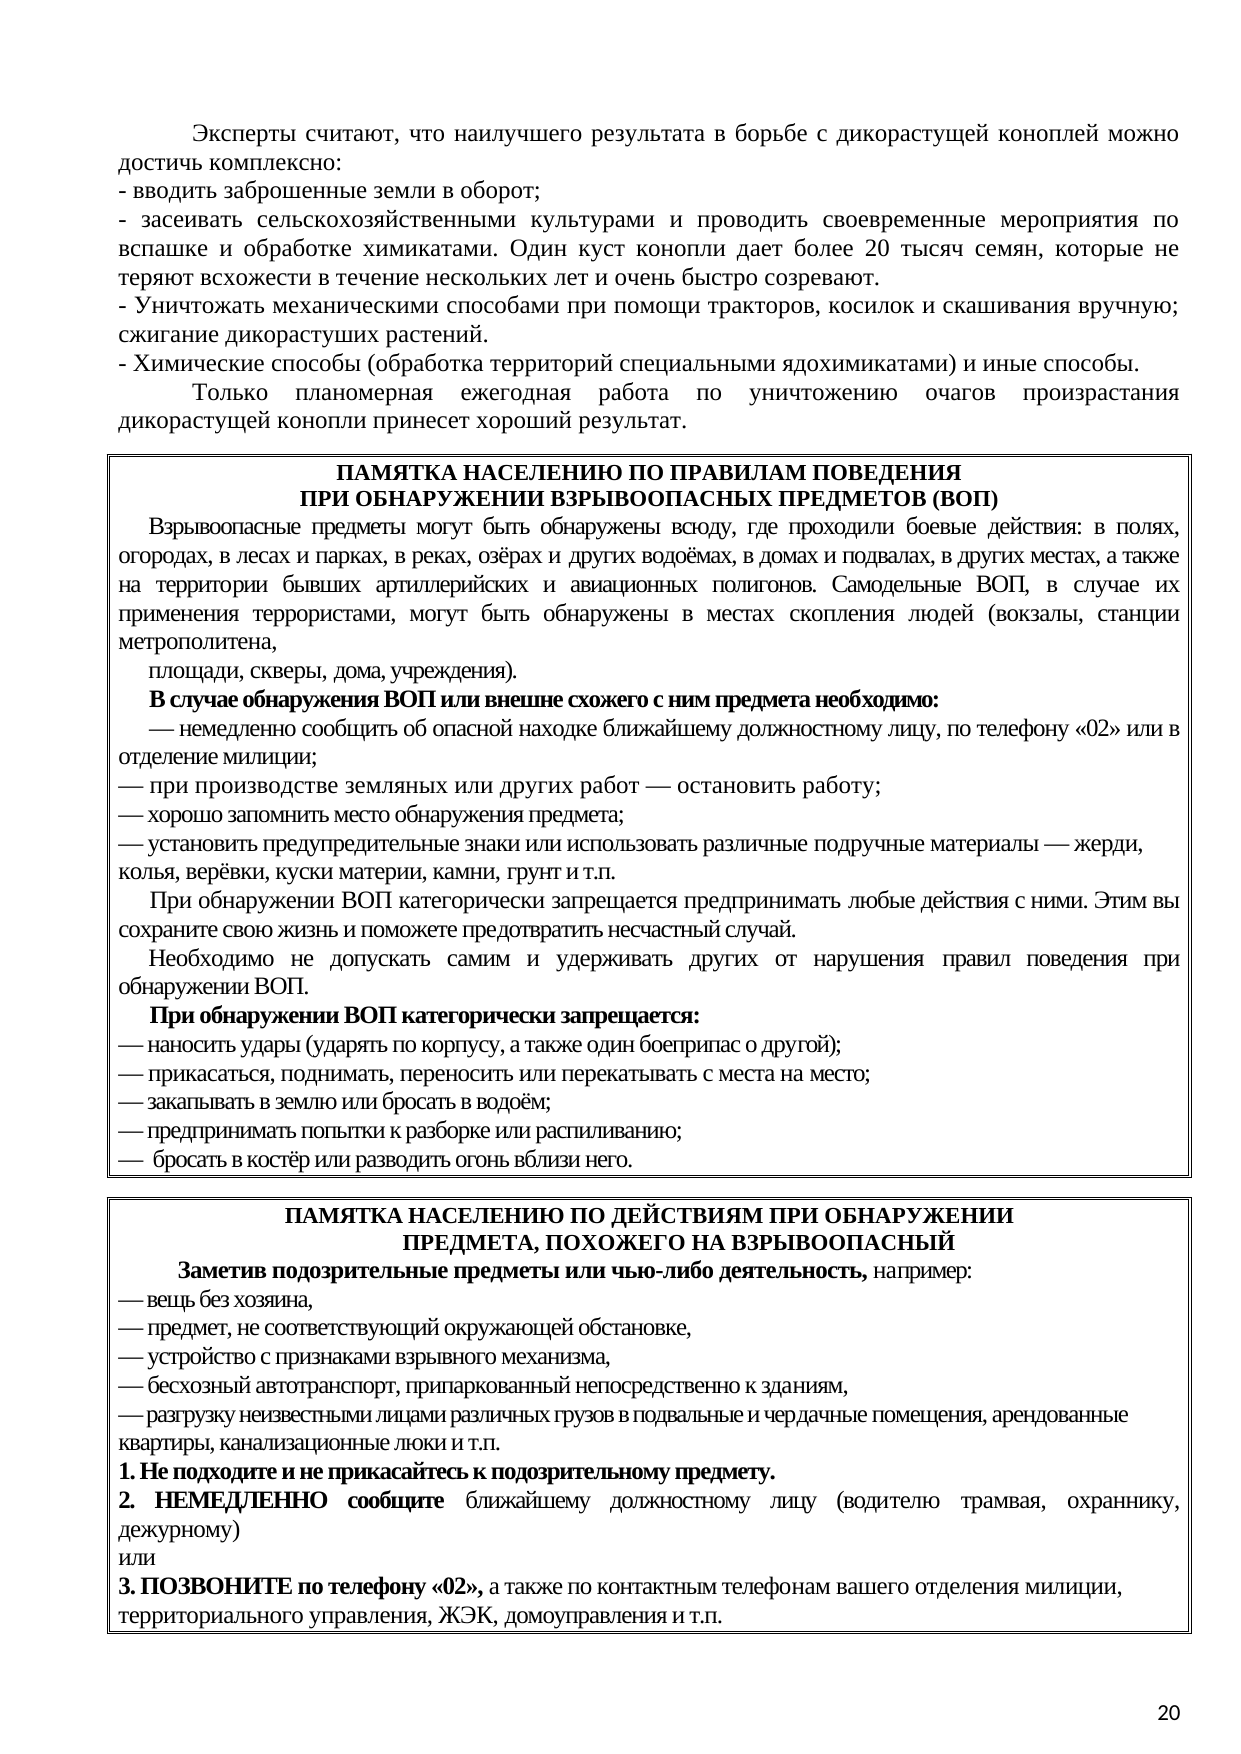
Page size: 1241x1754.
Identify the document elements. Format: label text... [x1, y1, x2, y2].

text — вещь без хозяина, [118, 1284, 1180, 1312]
text Только планомерная ежегодная работа по уничтожению очагов произрастания дикорастущей конопли принесет хороший результат. [118, 377, 1180, 434]
text Заметив подозрительные предметы или чью-либо деятельность, например: [118, 1255, 1180, 1284]
text - засеивать сельскохозяйственными культурами и проводить своевременные мероприятия по вспашке и обработке химикатами. Один куст конопли дает более 20 тысяч семян, которые не теряют всхожести в течение нескольких лет и очень быстро созревают. [118, 204, 1180, 291]
text Взрывоопасные предметы могут быть обнаружены всюду, где проходили боевые действия: в полях, огородах, в лесах и парках, в реках, озёрах и других водоёмах, в домах и подвалах, в других местах, а также на территории бывших артиллерийских и авиационных полигонов. Самодельные ВОП, в случае их применения террористами, могут быть обнаружены в местах скопления людей (вокзалы, станции метрополитена, [118, 511, 1180, 655]
text В случае обнаружения ВОП или внешне схожего с ним предмета необходимо: [118, 684, 1180, 713]
text — установить предупредительные знаки или использовать различные подручные материалы — жерди, колья, верёвки, куски материи, камни, грунт и т.п. [118, 828, 1180, 885]
text — устройство с признаками взрывного механизма, [118, 1341, 1180, 1370]
text — наносить удары (ударять по корпусу, а также один боеприпас о другой); [118, 1029, 1180, 1058]
text Необходимо не допускать самим и удерживать других от нарушения правил поведения при обнаружении ВОП. [118, 943, 1180, 1000]
text ПРЕДМЕТА, ПОХОЖЕГО НА ВЗРЫВООПАСНЫЙ [118, 1229, 1180, 1255]
text - вводить заброшенные земли в оборот; [118, 176, 1180, 204]
text — предмет, не соответствующий окружающей обстановке, [118, 1312, 1180, 1341]
text — немедленно сообщить об опасной находке ближайшему должностному лицу, по телефону «02» или в отделение милиции; [118, 713, 1180, 770]
text - Химические способы (обработка территорий специальными ядохимикатами) и иные способы. [118, 348, 1180, 377]
list бросать в костёр или разводить огонь вблизи него. [110, 1139, 1188, 1175]
text Эксперты считают, что наилучшего результата в борьбе с дикорастущей коноплей можно достичь комплексно: [118, 118, 1180, 176]
text 2. НЕМЕДЛЕННО сообщите ближайшему должностному лицу (водителю трамвая, охраннику, дежурному) [118, 1485, 1180, 1542]
text При обнаружении ВОП категорически запрещается: [118, 1000, 1180, 1029]
text — бесхозный автотранспорт, припаркованный непосредственно к зданиям, [118, 1370, 1180, 1399]
text ПАМЯТКА НАСЕЛЕНИЮ ПО ДЕЙСТВИЯМ ПРИ ОБНАРУЖЕНИИ [110, 1200, 1188, 1229]
text — прикасаться, поднимать, переносить или перекатывать с места на место; [118, 1058, 1180, 1086]
text - Уничтожать механическими способами при помощи тракторов, косилок и скашивания вручную; сжигание дикорастуших растений. [118, 291, 1180, 348]
text — предпринимать попытки к разборке или распиливанию; [118, 1115, 1180, 1139]
text 3. ПОЗВОНИТЕ по телефону «02», а также по контактным телефонам вашего отделения милиции, [118, 1571, 1180, 1595]
text или [118, 1542, 1180, 1571]
text — закапывать в землю или бросать в водоём; [118, 1086, 1180, 1115]
text территориального управления, ЖЭК, домоуправления и т.п. [110, 1595, 1188, 1631]
text — разгрузку неизвестными лицами различных грузов в подвальные и чердачные помещения, арендованные [118, 1399, 1180, 1427]
text ПРИ ОБНАРУЖЕНИИ ВЗРЫВООПАСНЫХ ПРЕДМЕТОВ (ВОП) [118, 485, 1180, 511]
text площади, скверы, дома, учреждения). [118, 655, 1180, 684]
text — при производстве земляных или других работ — остановить работу; [118, 770, 1180, 799]
text При обнаружении ВОП категорически запрещается предпринимать любые действия с ними. Этим вы сохраните свою жизнь и поможете предотвратить несчастный случай. [118, 885, 1180, 943]
text — хорошо запомнить место обнаружения предмета; [118, 799, 1180, 828]
text 1. Не подходите и не прикасайтесь к подозрительному предмету. [118, 1456, 1180, 1485]
text ПАМЯТКА НАСЕЛЕНИЮ ПО ПРАВИЛАМ ПОВЕДЕНИЯ [110, 457, 1188, 485]
text квартиры, канализационные люки и т.п. [118, 1427, 1180, 1456]
